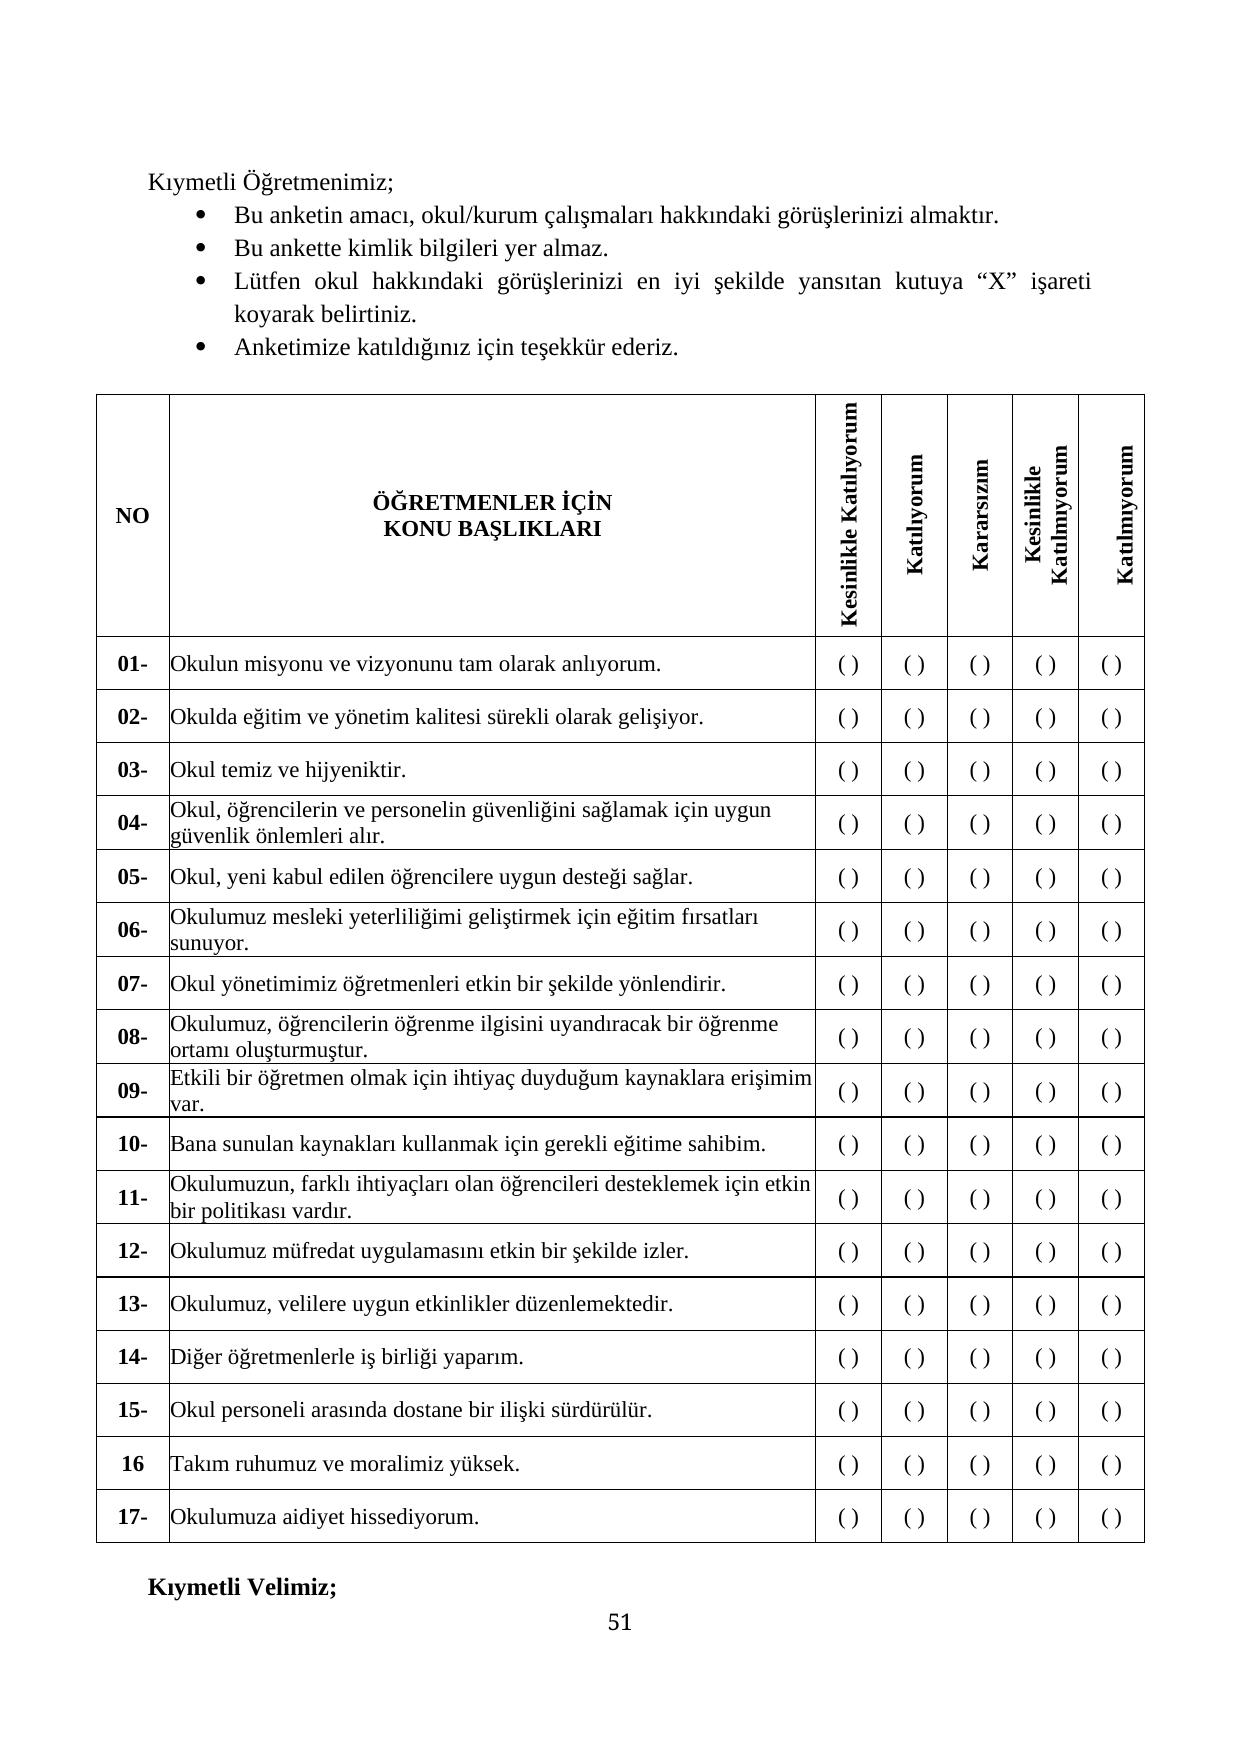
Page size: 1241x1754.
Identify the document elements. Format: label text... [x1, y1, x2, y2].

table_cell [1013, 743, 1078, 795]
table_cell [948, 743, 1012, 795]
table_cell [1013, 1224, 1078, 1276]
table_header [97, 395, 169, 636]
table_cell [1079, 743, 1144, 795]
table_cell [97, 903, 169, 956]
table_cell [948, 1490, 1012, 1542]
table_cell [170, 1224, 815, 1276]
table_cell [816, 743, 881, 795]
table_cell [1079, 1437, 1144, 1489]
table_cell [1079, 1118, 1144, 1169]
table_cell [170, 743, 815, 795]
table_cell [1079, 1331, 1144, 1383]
list Bu ankette kimlik bilgileri yer almaz. [196, 233, 1092, 261]
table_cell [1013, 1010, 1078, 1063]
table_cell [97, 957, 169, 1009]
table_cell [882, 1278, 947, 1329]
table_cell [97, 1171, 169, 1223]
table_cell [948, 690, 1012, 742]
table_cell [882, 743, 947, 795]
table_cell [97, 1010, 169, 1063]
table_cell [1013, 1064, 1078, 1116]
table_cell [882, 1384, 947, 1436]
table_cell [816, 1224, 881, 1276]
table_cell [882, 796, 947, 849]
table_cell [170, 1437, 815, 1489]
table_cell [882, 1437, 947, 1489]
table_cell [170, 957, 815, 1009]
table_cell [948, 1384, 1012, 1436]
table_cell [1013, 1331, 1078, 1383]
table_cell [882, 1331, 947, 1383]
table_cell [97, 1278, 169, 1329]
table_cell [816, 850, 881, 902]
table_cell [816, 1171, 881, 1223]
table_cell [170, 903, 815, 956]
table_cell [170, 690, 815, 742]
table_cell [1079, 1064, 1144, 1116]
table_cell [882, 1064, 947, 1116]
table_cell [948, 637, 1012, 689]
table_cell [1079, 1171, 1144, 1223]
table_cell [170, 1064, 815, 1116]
text Kıymetli Öğretmenimiz; [148, 167, 1092, 195]
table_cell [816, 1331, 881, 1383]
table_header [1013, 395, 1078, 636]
list Anketimize katıldığınız için teşekkür ederiz. [196, 332, 1092, 361]
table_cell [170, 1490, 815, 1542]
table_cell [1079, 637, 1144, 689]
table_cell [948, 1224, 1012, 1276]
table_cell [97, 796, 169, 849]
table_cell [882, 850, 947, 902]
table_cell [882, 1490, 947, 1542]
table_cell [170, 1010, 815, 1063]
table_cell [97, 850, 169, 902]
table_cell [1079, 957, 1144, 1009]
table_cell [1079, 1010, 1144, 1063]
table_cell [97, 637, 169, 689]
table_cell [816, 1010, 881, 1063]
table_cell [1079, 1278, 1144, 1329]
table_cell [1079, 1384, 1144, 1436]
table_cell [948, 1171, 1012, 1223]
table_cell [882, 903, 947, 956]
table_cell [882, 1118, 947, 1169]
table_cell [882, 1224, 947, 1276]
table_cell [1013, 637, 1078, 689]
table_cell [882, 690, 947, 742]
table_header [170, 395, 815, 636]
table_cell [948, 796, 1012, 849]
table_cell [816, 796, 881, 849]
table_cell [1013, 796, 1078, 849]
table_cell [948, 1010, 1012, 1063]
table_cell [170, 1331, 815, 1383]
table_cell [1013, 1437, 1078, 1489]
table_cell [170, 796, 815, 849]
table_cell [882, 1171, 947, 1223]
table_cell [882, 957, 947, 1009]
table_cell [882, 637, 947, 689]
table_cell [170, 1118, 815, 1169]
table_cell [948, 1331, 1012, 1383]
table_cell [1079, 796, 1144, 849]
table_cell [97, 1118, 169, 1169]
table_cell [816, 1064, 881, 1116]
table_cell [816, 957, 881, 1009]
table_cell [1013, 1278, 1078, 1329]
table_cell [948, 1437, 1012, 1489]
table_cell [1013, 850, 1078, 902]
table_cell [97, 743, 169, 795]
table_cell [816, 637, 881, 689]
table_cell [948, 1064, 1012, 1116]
text Kıymetli Velimiz; [148, 1572, 1092, 1601]
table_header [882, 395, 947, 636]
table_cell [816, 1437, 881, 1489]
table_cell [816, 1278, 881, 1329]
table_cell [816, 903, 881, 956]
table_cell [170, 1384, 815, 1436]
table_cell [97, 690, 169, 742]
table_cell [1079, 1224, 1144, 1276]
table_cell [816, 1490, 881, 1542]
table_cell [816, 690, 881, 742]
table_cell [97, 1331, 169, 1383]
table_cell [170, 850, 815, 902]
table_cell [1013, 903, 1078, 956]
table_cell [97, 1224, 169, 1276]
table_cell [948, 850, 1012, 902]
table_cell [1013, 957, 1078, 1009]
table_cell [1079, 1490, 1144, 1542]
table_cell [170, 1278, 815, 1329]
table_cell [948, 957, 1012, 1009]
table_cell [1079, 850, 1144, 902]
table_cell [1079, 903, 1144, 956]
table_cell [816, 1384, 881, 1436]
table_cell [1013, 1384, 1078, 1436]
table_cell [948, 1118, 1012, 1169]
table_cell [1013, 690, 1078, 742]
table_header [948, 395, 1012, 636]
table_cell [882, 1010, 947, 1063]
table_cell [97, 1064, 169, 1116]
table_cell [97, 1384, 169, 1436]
list Bu anketin amacı, okul/kurum çalışmaları hakkındaki görüşlerinizi almaktır. [196, 200, 1092, 228]
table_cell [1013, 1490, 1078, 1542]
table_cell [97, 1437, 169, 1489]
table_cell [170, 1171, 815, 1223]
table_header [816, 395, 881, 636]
list Lütfen okul hakkındaki görüşlerinizi en iyi şekilde yansıtan kutuya “X” işareti koyarak belirtiniz. [196, 266, 1092, 327]
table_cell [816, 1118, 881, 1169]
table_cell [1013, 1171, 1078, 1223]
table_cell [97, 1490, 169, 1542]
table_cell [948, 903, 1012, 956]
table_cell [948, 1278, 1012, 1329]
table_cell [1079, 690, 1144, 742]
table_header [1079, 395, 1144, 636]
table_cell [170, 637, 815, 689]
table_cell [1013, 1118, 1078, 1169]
